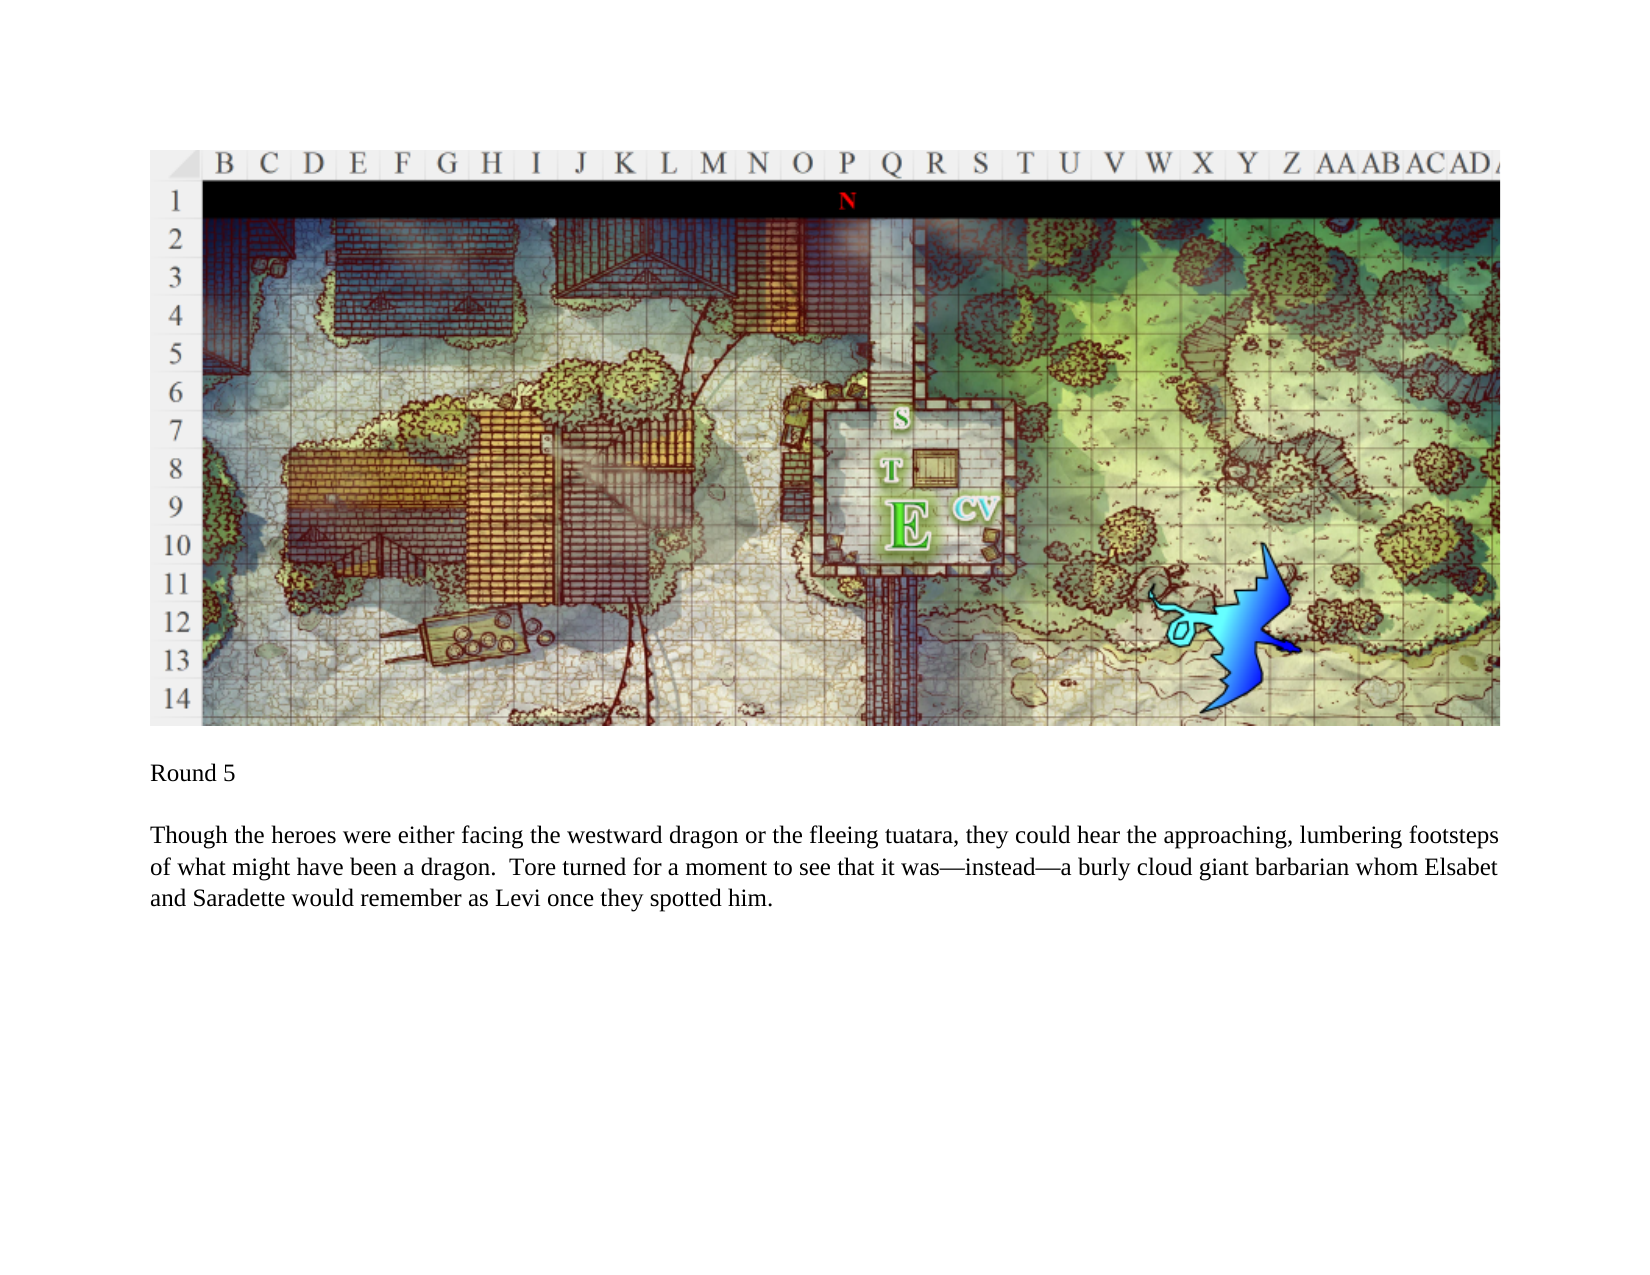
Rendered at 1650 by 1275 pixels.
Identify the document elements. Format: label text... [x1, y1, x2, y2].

picture [150, 150, 1500, 726]
text Round 5 [150, 758, 1500, 787]
text Though the heroes were either facing the westward dragon or the fleeing tuatara, they could hear the approaching, lumbering footsteps of what might have been a dragon. Tore turned for a moment to see that it was—instead—a burly cloud giant barbarian whom Elsabet and Saradette would remember as Levi once they spotted him. [150, 821, 1500, 911]
